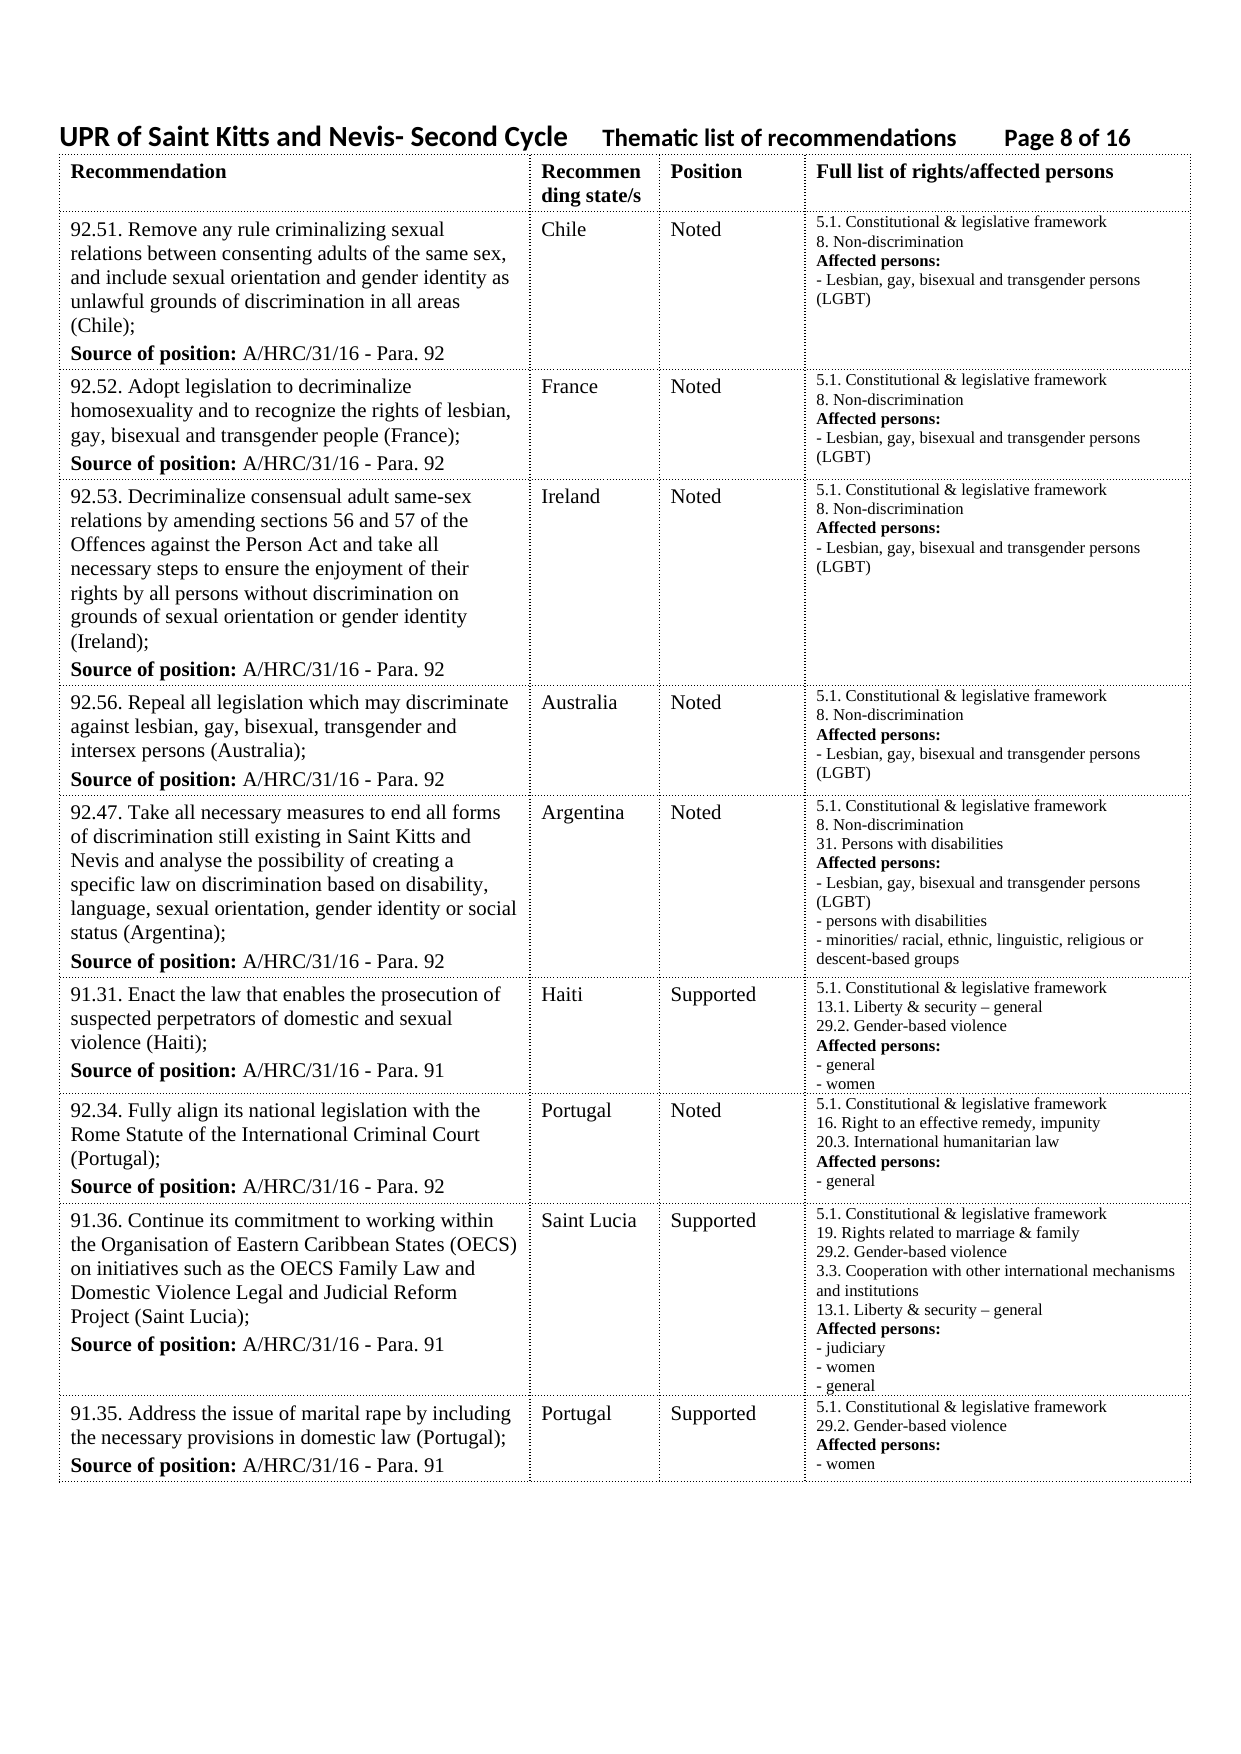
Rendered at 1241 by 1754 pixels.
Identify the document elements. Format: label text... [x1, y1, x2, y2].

table_cell 92.51. Remove any rule criminalizing sexual relations between consenting adults of the same sex, and include sexual orientation and gender identity as unlawful grounds of discrimination in all areas (Chile); Source of position: A/HRC/31/16 - Para. 92 [59, 211, 530, 369]
table_cell Haiti [530, 977, 659, 1093]
table_cell 5.1. Constitutional & legislative framework 16. Right to an effective remedy, impunity 20.3. International humanitarian law Affected persons: - general [805, 1093, 1190, 1203]
table_cell 5.1. Constitutional & legislative framework 8. Non-discrimination 31. Persons with disabilities Affected persons: - Lesbian, gay, bisexual and transgender persons (LGBT) - persons with disabilities - minorities/ racial, ethnic, linguistic, religious or descent-based groups [805, 795, 1190, 977]
table_header Recommendation [59, 154, 530, 211]
table_cell 92.47. Take all necessary measures to end all forms of discrimination still existing in Saint Kitts and Nevis and analyse the possibility of creating a specific law on discrimination based on disability, language, sexual orientation, gender identity or social status (Argentina); Source of position: A/HRC/31/16 - Para. 92 [59, 795, 530, 977]
table_cell France [530, 369, 659, 479]
table_cell 5.1. Constitutional & legislative framework 29.2. Gender-based violence Affected persons: - women [805, 1395, 1190, 1481]
table_cell 91.35. Address the issue of marital rape by including the necessary provisions in domestic law (Portugal); Source of position: A/HRC/31/16 - Para. 91 [59, 1395, 530, 1481]
table_cell 92.53. Decriminalize consensual adult same-sex relations by amending sections 56 and 57 of the Offences against the Person Act and take all necessary steps to ensure the enjoyment of their rights by all persons without discrimination on grounds of sexual orientation or gender identity (Ireland); Source of position: A/HRC/31/16 - Para. 92 [59, 479, 530, 685]
table_cell Saint Lucia [530, 1203, 659, 1395]
table_header Recommending state/s [530, 154, 659, 211]
table_cell 5.1. Constitutional & legislative framework 8. Non-discrimination Affected persons: - Lesbian, gay, bisexual and transgender persons (LGBT) [805, 479, 1190, 685]
table_cell Noted [659, 211, 805, 369]
table_cell 5.1. Constitutional & legislative framework 19. Rights related to marriage & family 29.2. Gender-based violence 3.3. Cooperation with other international mechanisms and institutions 13.1. Liberty & security – general Affected persons: - judiciary - women - general [805, 1203, 1190, 1395]
table_cell Noted [659, 795, 805, 977]
table_cell Australia [530, 685, 659, 795]
table_header Full list of rights/affected persons [805, 154, 1190, 211]
table_cell Noted [659, 479, 805, 685]
table_cell 92.34. Fully align its national legislation with the Rome Statute of the International Criminal Court (Portugal); Source of position: A/HRC/31/16 - Para. 92 [59, 1093, 530, 1203]
table_cell 91.36. Continue its commitment to working within the Organisation of Eastern Caribbean States (OECS) on initiatives such as the OECS Family Law and Domestic Violence Legal and Judicial Reform Project (Saint Lucia); Source of position: A/HRC/31/16 - Para. 91 [59, 1203, 530, 1395]
table_cell 5.1. Constitutional & legislative framework 13.1. Liberty & security – general 29.2. Gender-based violence Affected persons: - general - women [805, 977, 1190, 1093]
table_cell Supported [659, 1395, 805, 1481]
table_cell Noted [659, 1093, 805, 1203]
table_cell 91.31. Enact the law that enables the prosecution of suspected perpetrators of domestic and sexual violence (Haiti); Source of position: A/HRC/31/16 - Para. 91 [59, 977, 530, 1093]
table_cell Portugal [530, 1395, 659, 1481]
table_cell Supported [659, 977, 805, 1093]
table_cell Noted [659, 369, 805, 479]
table_cell Noted [659, 685, 805, 795]
table_cell 92.56. Repeal all legislation which may discriminate against lesbian, gay, bisexual, transgender and intersex persons (Australia); Source of position: A/HRC/31/16 - Para. 92 [59, 685, 530, 795]
table_cell 92.52. Adopt legislation to decriminalize homosexuality and to recognize the rights of lesbian, gay, bisexual and transgender people (France); Source of position: A/HRC/31/16 - Para. 92 [59, 369, 530, 479]
table_cell Argentina [530, 795, 659, 977]
table_cell Chile [530, 211, 659, 369]
table_cell Ireland [530, 479, 659, 685]
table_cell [805, 211, 1190, 369]
table_header Position [659, 154, 805, 211]
table_cell Supported [659, 1203, 805, 1395]
table_cell 5.1. Constitutional & legislative framework 8. Non-discrimination Affected persons: - Lesbian, gay, bisexual and transgender persons (LGBT) [805, 369, 1190, 479]
table_cell 5.1. Constitutional & legislative framework 8. Non-discrimination Affected persons: - Lesbian, gay, bisexual and transgender persons (LGBT) [805, 685, 1190, 795]
table_cell Portugal [530, 1093, 659, 1203]
